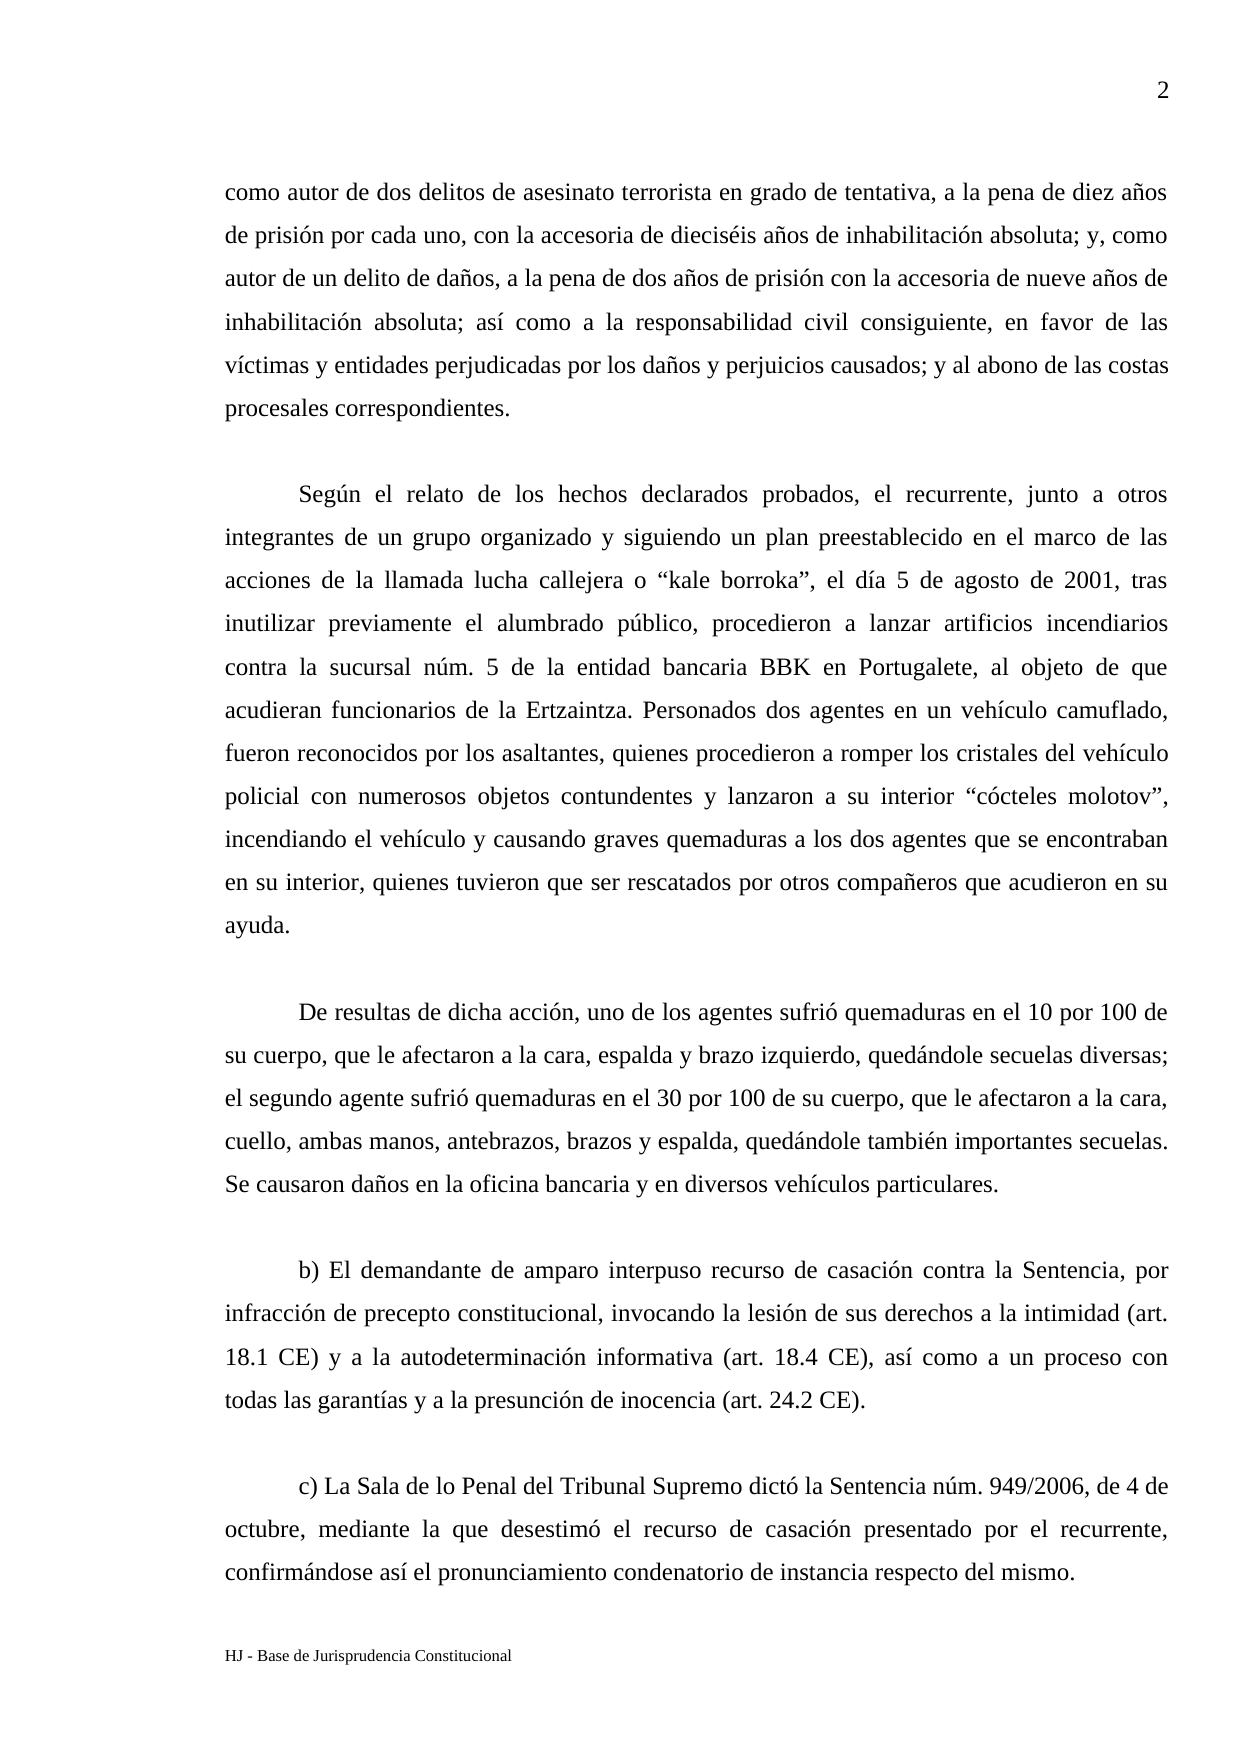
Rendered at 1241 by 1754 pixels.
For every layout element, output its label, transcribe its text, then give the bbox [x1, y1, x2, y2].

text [224, 177, 1169, 422]
text Según el relato de los hechos declarados probados, el recurrente, junto a otros integrantes de un grupo organizado y siguiendo un plan preestablecido en el marco de las acciones de la llamada lucha callejera o “kale borroka”, el día 5 de agosto de 2001, tras inutilizar previamente el alumbrado público, procedieron a lanzar artificios incendiarios contra la sucursal núm. 5 de la entidad bancaria BBK en Portugalete, al objeto de que acudieran funcionarios de la Ertzaintza. Personados dos agentes en un vehículo camuflado, fueron reconocidos por los asaltantes, quienes procedieron a romper los cristales del vehículo policial con numerosos objetos contundentes y lanzaron a su interior “cócteles molotov”, incendiando el vehículo y causando graves quemaduras a los dos agentes que se encontraban en su interior, quienes tuvieron que ser rescatados por otros compañeros que acudieron en su ayuda. [224, 479, 1169, 939]
text De resultas de dicha acción, uno de los agentes sufrió quemaduras en el 10 por 100 de su cuerpo, que le afectaron a la cara, espalda y brazo izquierdo, quedándole secuelas diversas; el segundo agente sufrió quemaduras en el 30 por 100 de su cuerpo, que le afectaron a la cara, cuello, ambas manos, antebrazos, brazos y espalda, quedándole también importantes secuelas. Se causaron daños en la oficina bancaria y en diversos vehículos particulares. [224, 997, 1169, 1198]
text b) El demandante de amparo interpuso recurso de casación contra la Sentencia, por infracción de precepto constitucional, invocando la lesión de sus derechos a la intimidad (art. 18.1 CE) y a la autodeterminación informativa (art. 18.4 CE), así como a un proceso con todas las garantías y a la presunción de inocencia (art. 24.2 CE). [224, 1255, 1169, 1413]
text c) La Sala de lo Penal del Tribunal Supremo dictó la Sentencia núm. 949/2006, de 4 de octubre, mediante la que desestimó el recurso de casación presentado por el recurrente, confirmándose así el pronunciamiento condenatorio de instancia respecto del mismo. [224, 1471, 1169, 1586]
